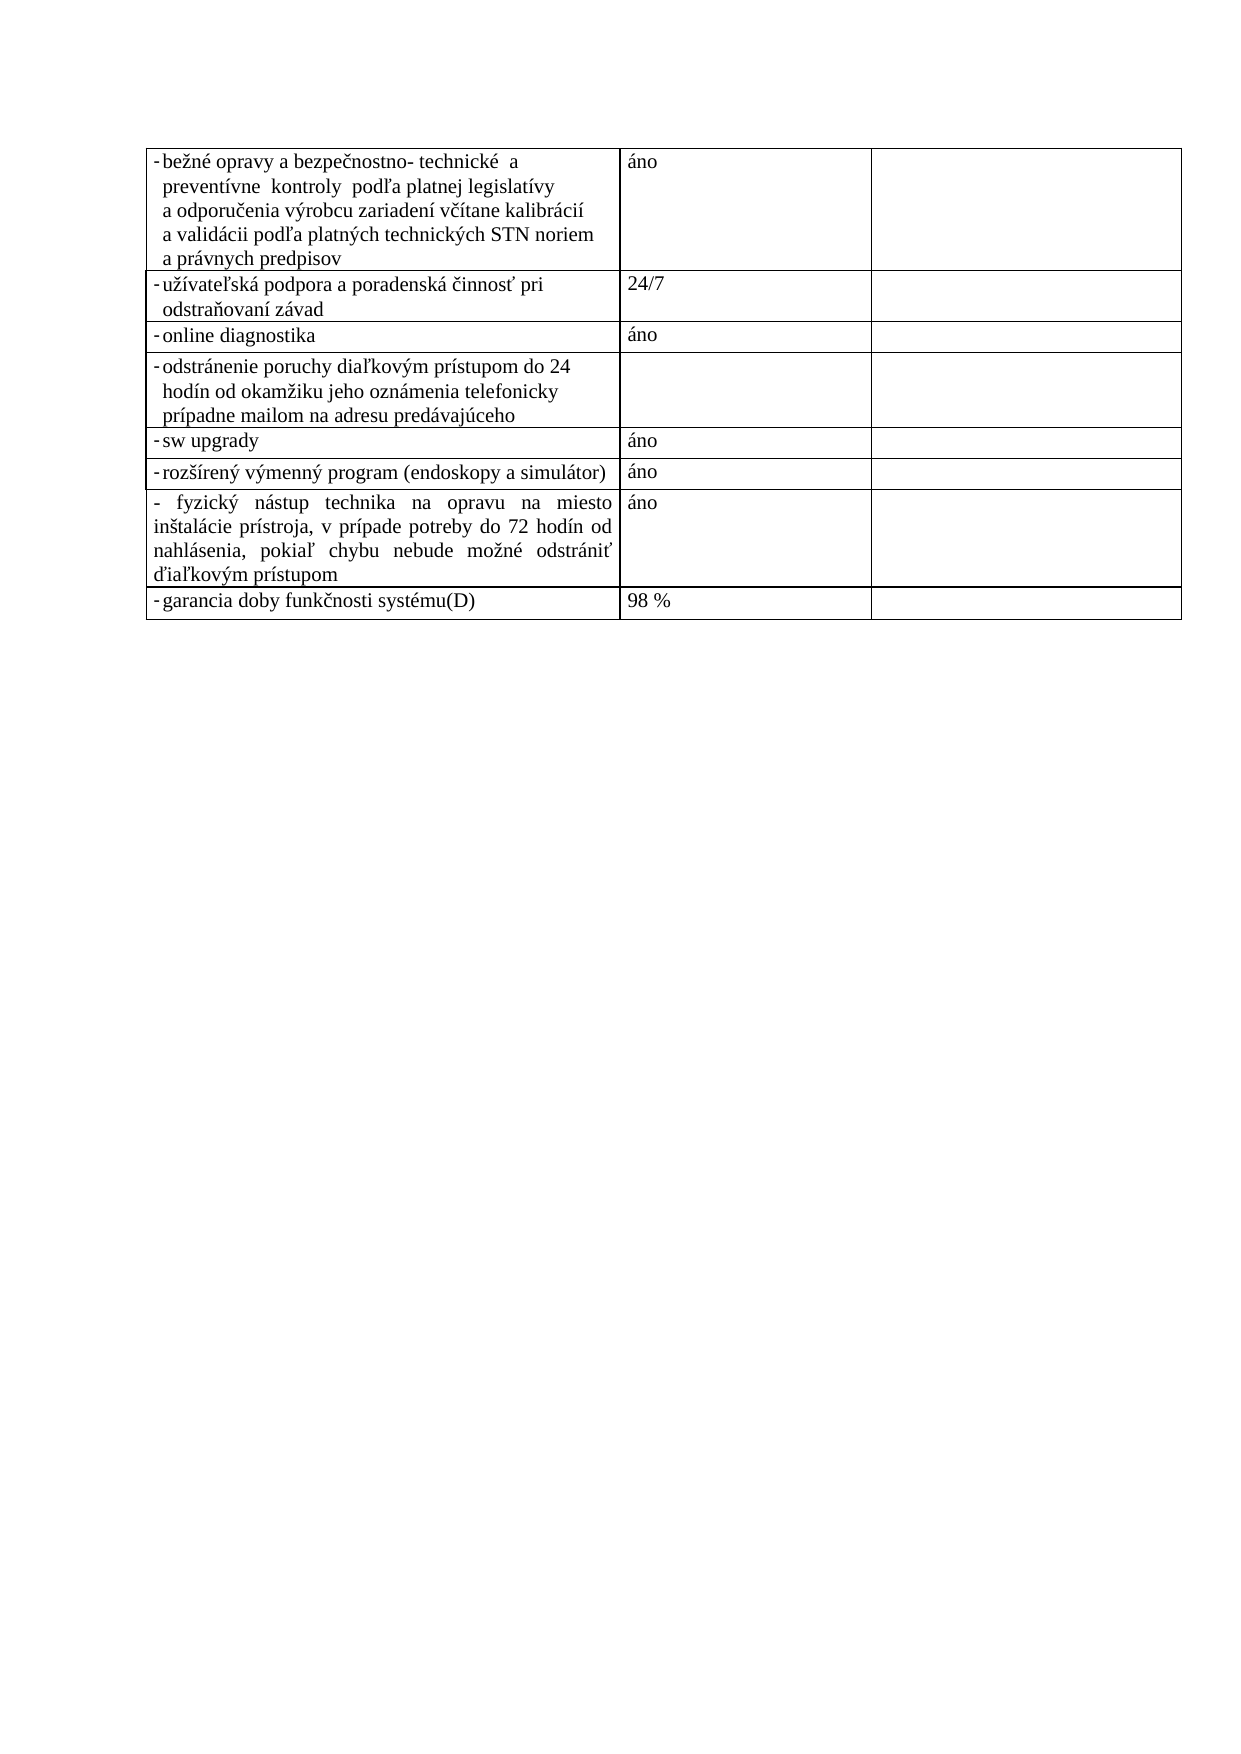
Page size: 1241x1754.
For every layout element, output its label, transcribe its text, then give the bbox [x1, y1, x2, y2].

table_cell bežné opravy a bezpečnostno- technické a preventívne kontroly podľa platnej legislatívy a odporučenia výrobcu zariadení včítane kalibrácií a validácii podľa platných technických STN noriem a právnych predpisov [147, 149, 619, 270]
table_cell [872, 428, 1181, 458]
table_cell odstránenie poruchy diaľkovým prístupom do 24 hodín od okamžiku jeho oznámenia telefonicky prípadne mailom na adresu predávajúceho [147, 353, 619, 427]
table_cell [872, 588, 1181, 619]
table_cell áno [621, 428, 871, 458]
table_cell [872, 459, 1181, 489]
table_cell rozšírený výmenný program (endoskopy a simulátor) [147, 459, 619, 489]
table_cell [872, 149, 1181, 270]
table_cell [621, 353, 871, 427]
table_cell áno [621, 149, 871, 270]
table_cell [872, 271, 1181, 321]
table_cell 24/7 [621, 271, 871, 321]
table_cell sw upgrady [147, 428, 619, 458]
table_cell užívateľská podpora a poradenská činnosť pri odstraňovaní závad [147, 271, 619, 321]
table_cell [872, 322, 1181, 352]
table_cell [872, 353, 1181, 427]
table_cell - fyzický nástup technika na opravu na miesto inštalácie prístroja, v prípade potreby do 72 hodín od nahlásenia, pokiaľ chybu nebude možné odstrániť ďiaľkovým prístupom [147, 490, 619, 586]
table_cell online diagnostika [147, 322, 619, 352]
table_cell áno [621, 459, 871, 489]
table_cell 98 % [621, 588, 871, 619]
table_cell áno [621, 490, 871, 586]
table_cell garancia doby funkčnosti systému(D) [147, 588, 619, 619]
table_cell [872, 490, 1181, 586]
table_cell áno [621, 322, 871, 352]
